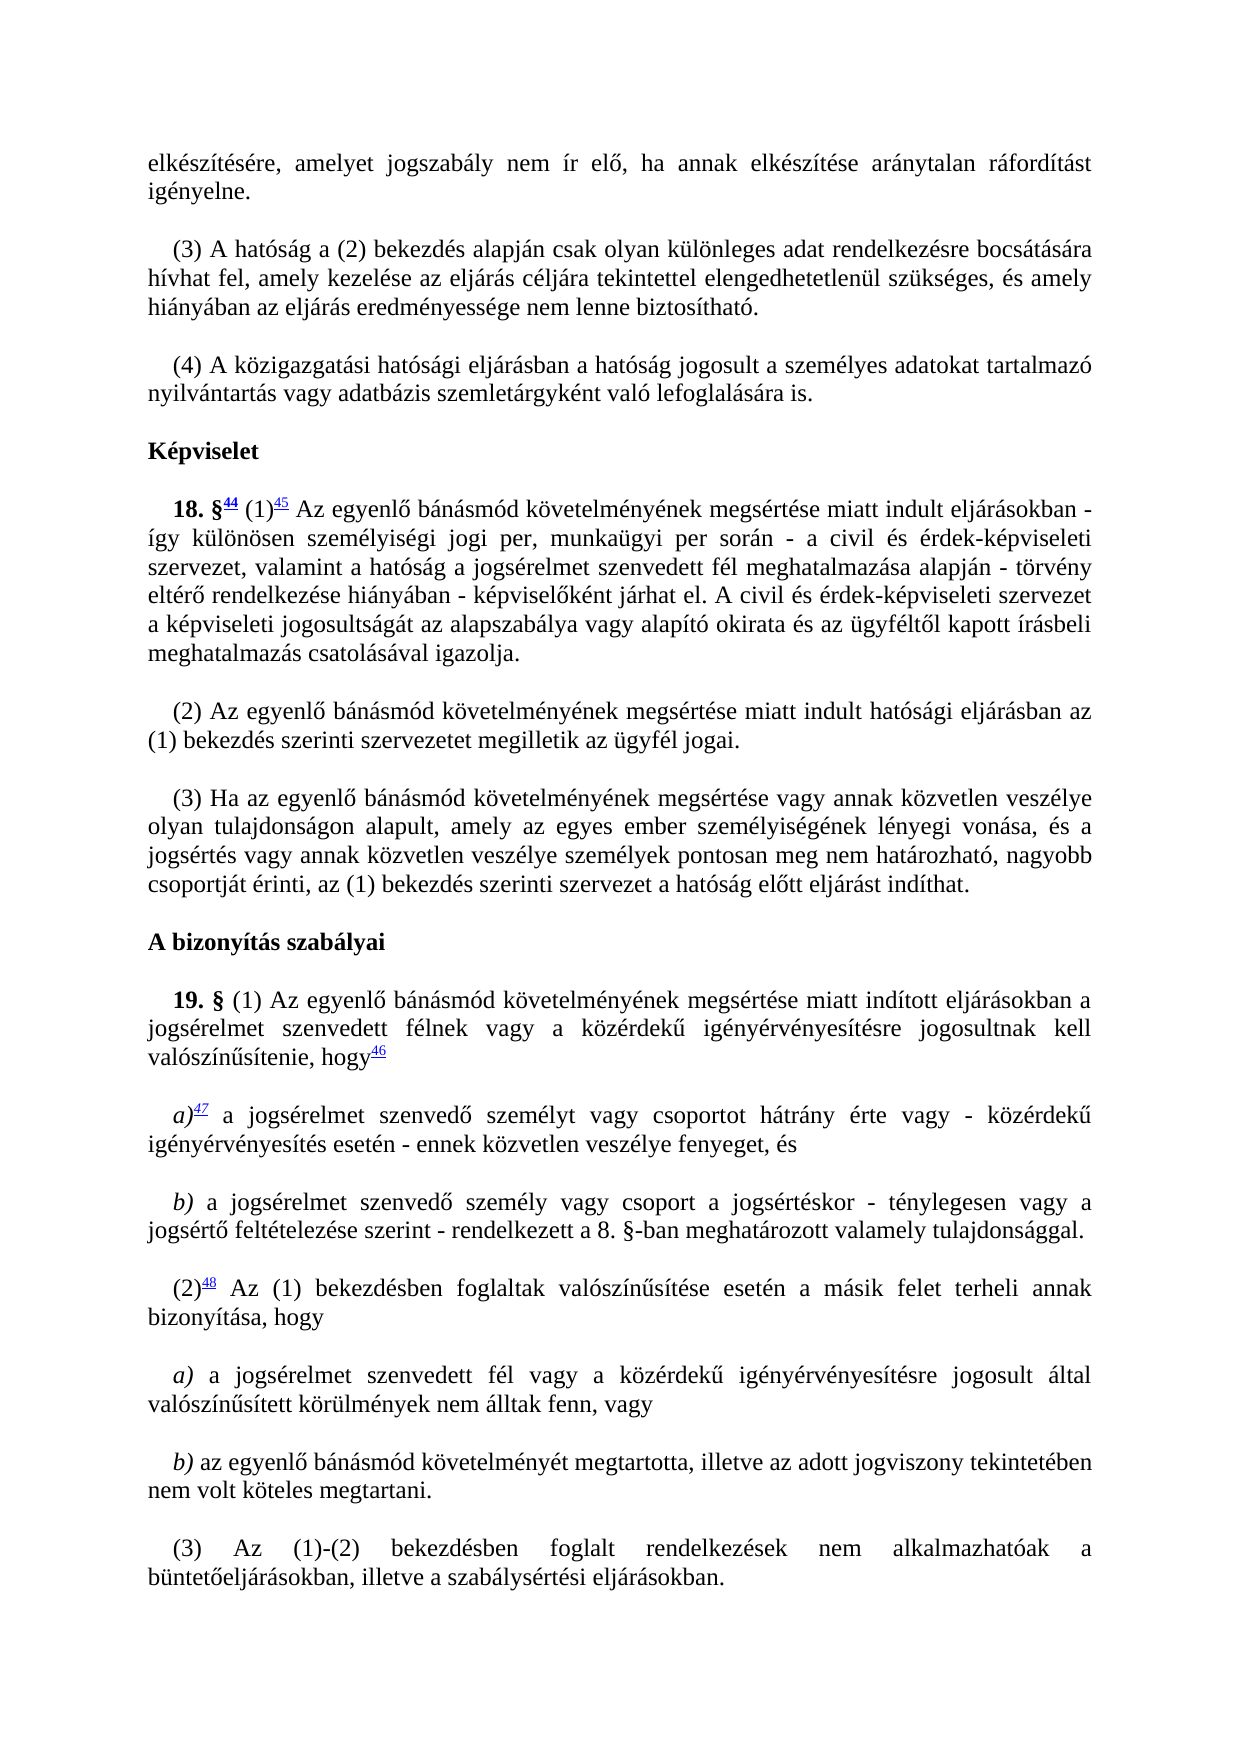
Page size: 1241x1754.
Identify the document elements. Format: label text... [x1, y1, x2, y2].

text (2) Az egyenlő bánásmód követelményének megsértése miatt indult hatósági eljárásban az (1) bekezdés szerinti szervezetet megilletik az ügyfél jogai. [148, 696, 1093, 753]
text (3) A hatóság a (2) bekezdés alapján csak olyan különleges adat rendelkezésre bocsátására hívhat fel, amely kezelése az eljárás céljára tekintettel elengedhetetlenül szükséges, és amely hiányában az eljárás eredményessége nem lenne biztosítható. [148, 234, 1093, 321]
text Képviselet [148, 436, 1093, 465]
text a)47 a jogsérelmet szenvedő személyt vagy csoportot hátrány érte vagy - közérdekű igényérvényesítés esetén - ennek közvetlen veszélye fenyeget, és [148, 1100, 1093, 1158]
text (3) Ha az egyenlő bánásmód követelményének megsértése vagy annak közvetlen veszélye olyan tulajdonságon alapult, amely az egyes ember személyiségének lényegi vonása, és a jogsértés vagy annak közvetlen veszélye személyek pontosan meg nem határozható, nagyobb csoportját érinti, az (1) bekezdés szerinti szervezet a hatóság előtt eljárást indíthat. [148, 783, 1093, 898]
text 19. § (1) Az egyenlő bánásmód követelményének megsértése miatt indított eljárásokban a jogsérelmet szenvedett félnek vagy a közérdekű igényérvényesítésre jogosultnak kell valószínűsítenie, hogy46 [148, 985, 1093, 1071]
text b) az egyenlő bánásmód követelményét megtartotta, illetve az adott jogviszony tekintetében nem volt köteles megtartani. [148, 1447, 1093, 1504]
text A bizonyítás szabályai [148, 927, 1093, 956]
text (3) Az (1)-(2) bekezdésben foglalt rendelkezések nem alkalmazhatóak a büntetőeljárásokban, illetve a szabálysértési eljárásokban. [148, 1533, 1093, 1591]
text (4) A közigazgatási hatósági eljárásban a hatóság jogosult a személyes adatokat tartalmazó nyilvántartás vagy adatbázis szemletárgyként való lefoglalására is. [148, 350, 1093, 407]
text (2)48 Az (1) bekezdésben foglaltak valószínűsítése esetén a másik felet terheli annak bizonyítása, hogy [148, 1273, 1093, 1331]
text 18. §44 (1)45 Az egyenlő bánásmód követelményének megsértése miatt indult eljárásokban - így különösen személyiségi jogi per, munkaügyi per során - a civil és érdek-képviseleti szervezet, valamint a hatóság a jogsérelmet szenvedett fél meghatalmazása alapján - törvény eltérő rendelkezése hiányában - képviselőként járhat el. A civil és érdek-képviseleti szervezet a képviseleti jogosultságát az alapszabálya vagy alapító okirata és az ügyféltől kapott írásbeli meghatalmazás csatolásával igazolja. [148, 494, 1093, 667]
text a) a jogsérelmet szenvedett fél vagy a közérdekű igényérvényesítésre jogosult által valószínűsített körülmények nem álltak fenn, vagy [148, 1360, 1093, 1418]
text b) a jogsérelmet szenvedő személy vagy csoport a jogsértéskor - ténylegesen vagy a jogsértő feltételezése szerint - rendelkezett a 8. §-ban meghatározott valamely tulajdonsággal. [148, 1187, 1093, 1244]
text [148, 148, 1093, 205]
